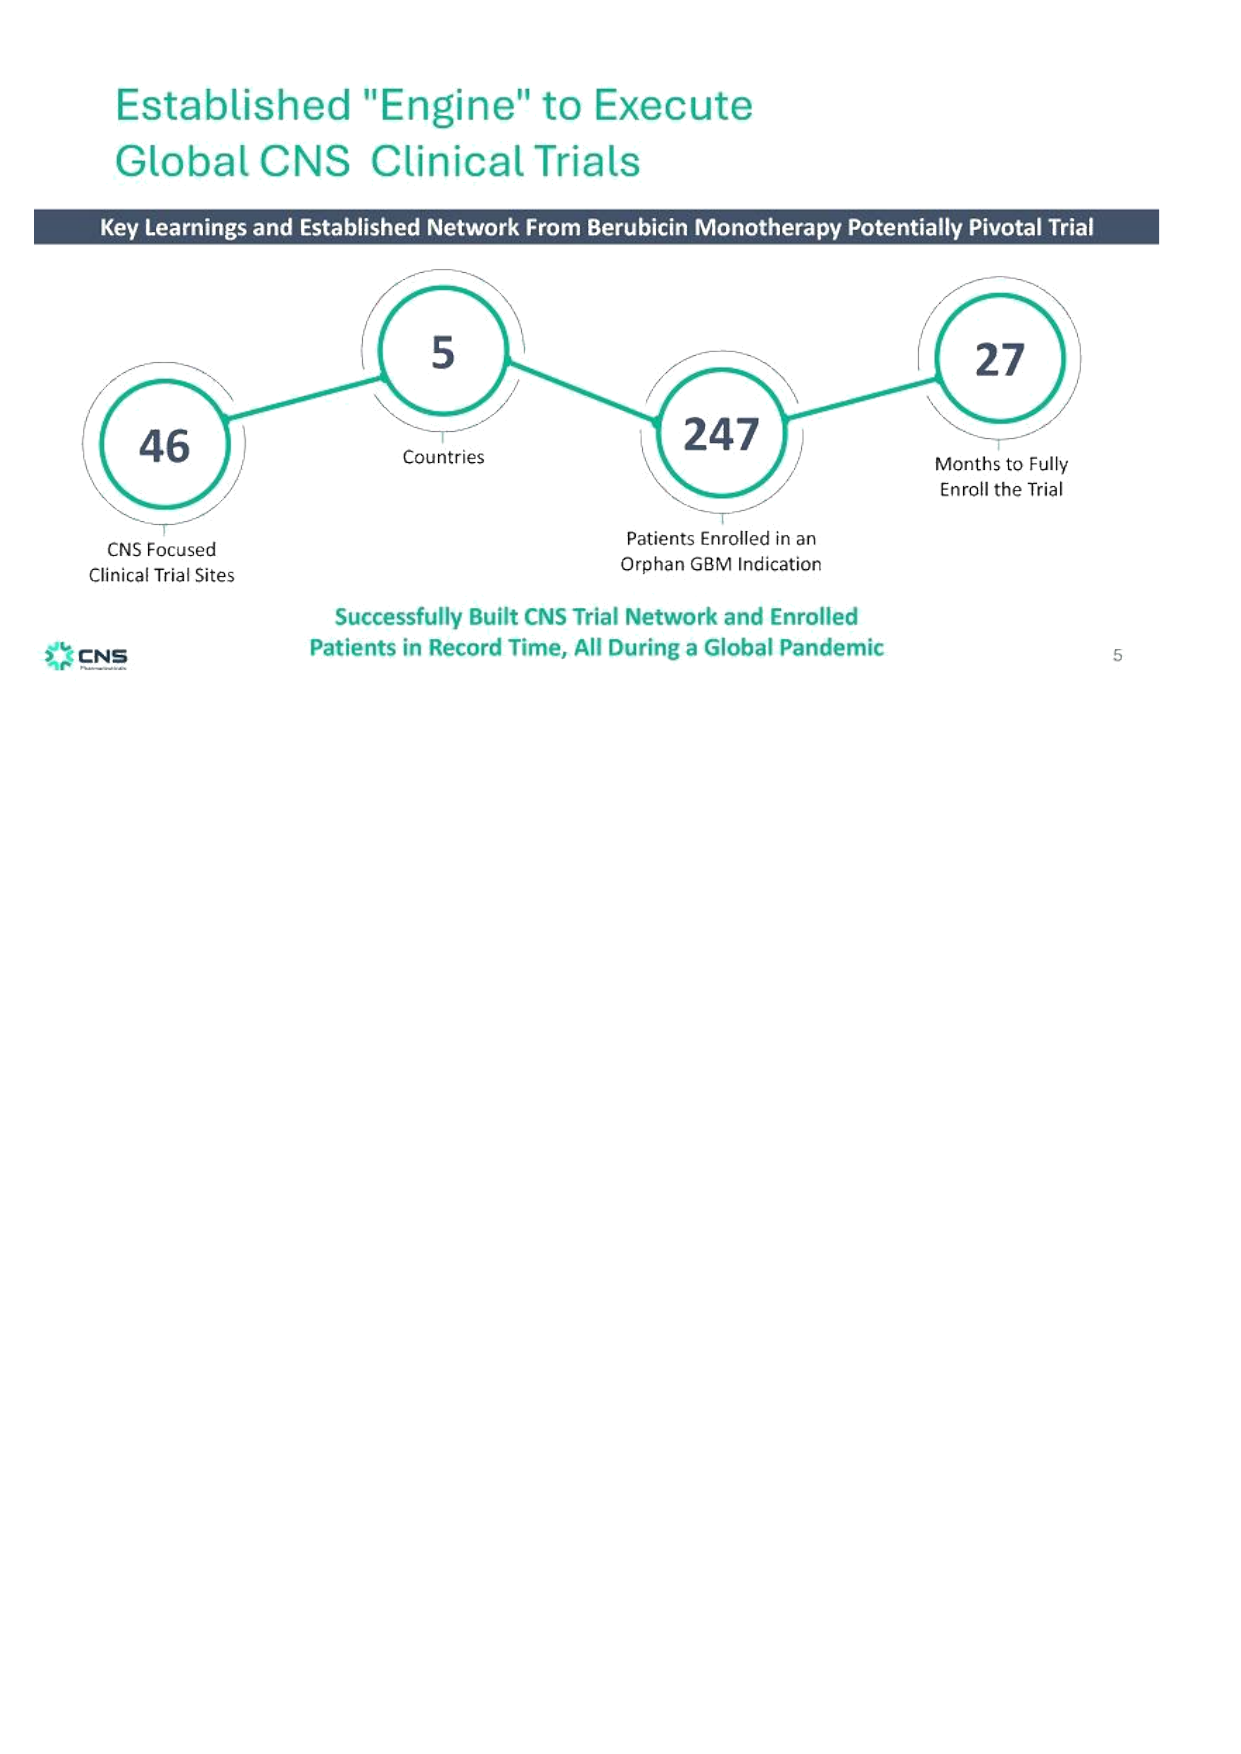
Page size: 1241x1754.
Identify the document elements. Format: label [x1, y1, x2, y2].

picture [34, 51, 1160, 683]
